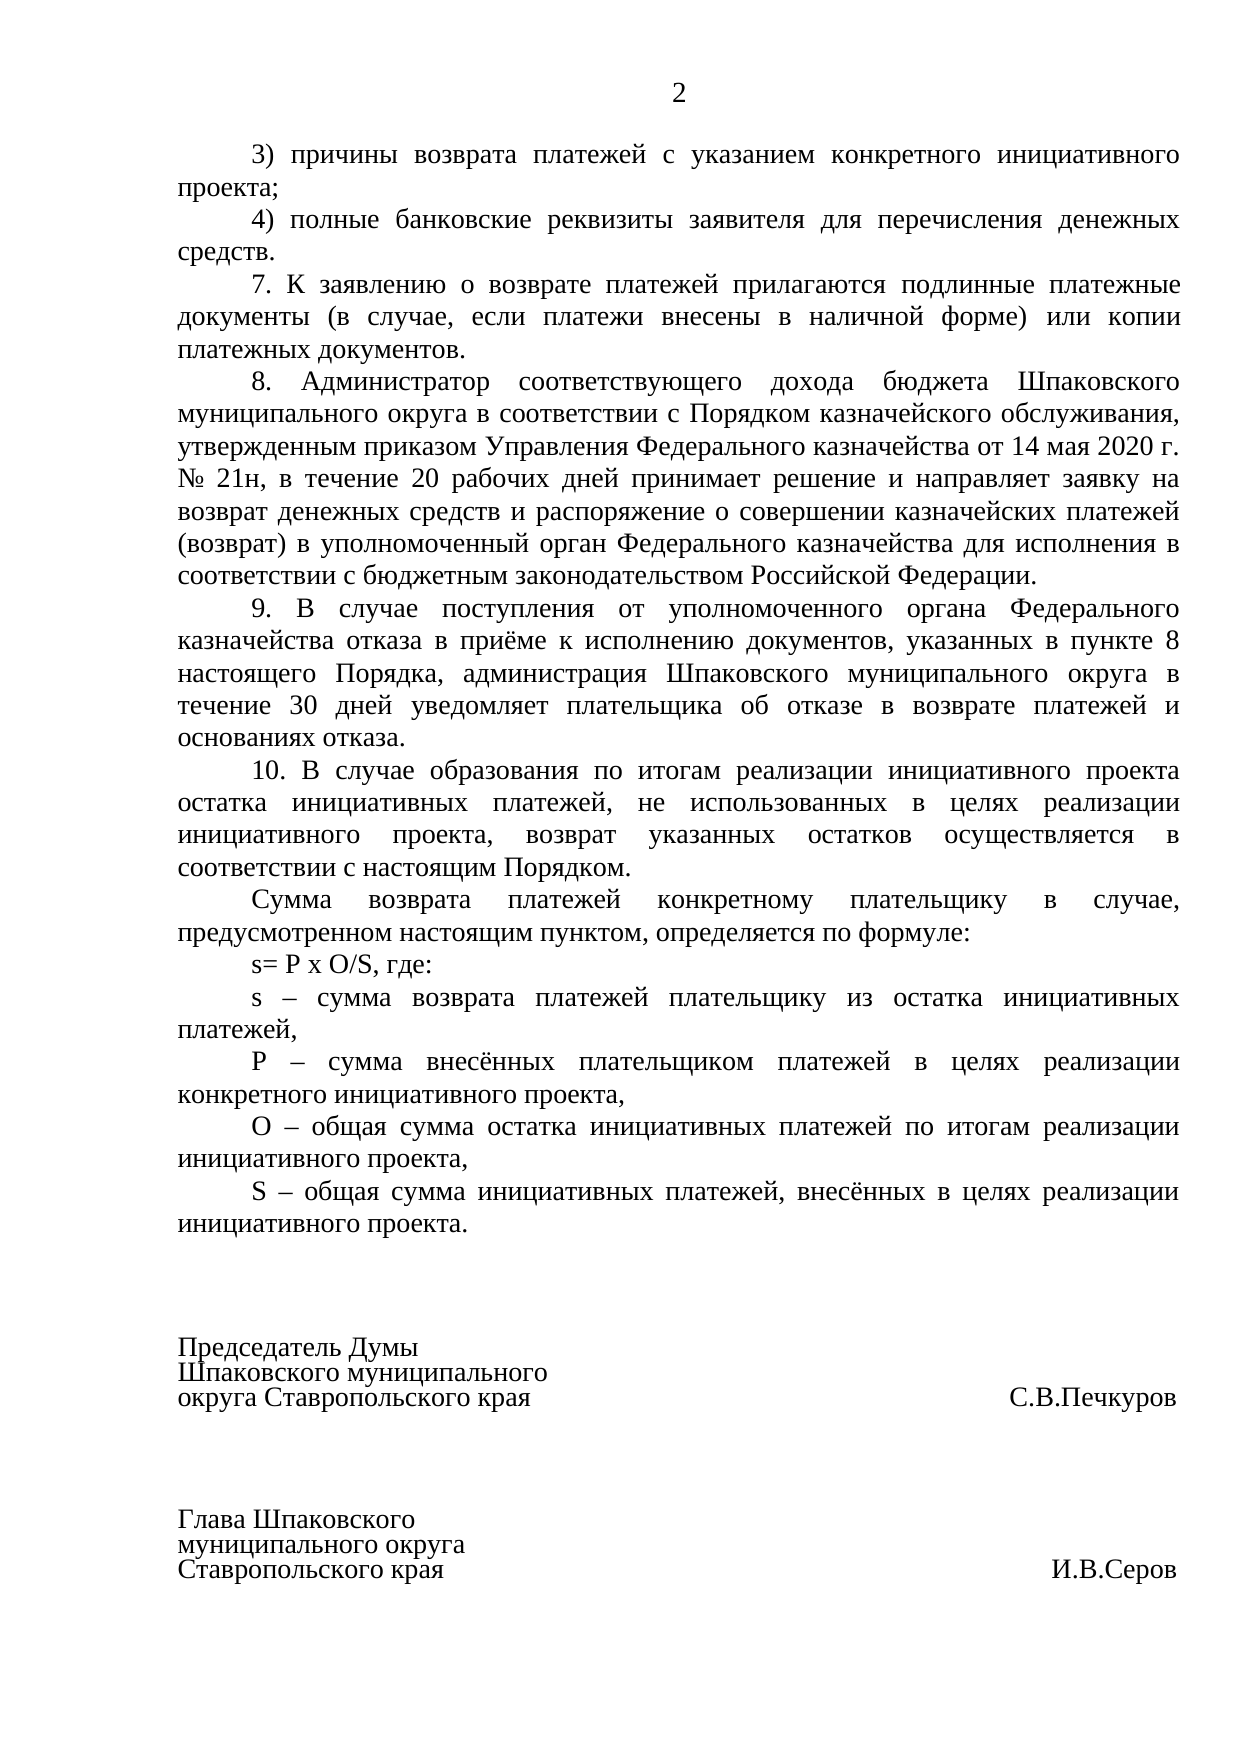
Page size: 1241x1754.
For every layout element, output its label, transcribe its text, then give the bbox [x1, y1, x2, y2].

text P – сумма внесённых плательщиком платежей в целях реализации конкретного инициативного проекта, [177, 1044, 1181, 1109]
text 3) причины возврата платежей с указанием конкретного инициативного проекта; [177, 137, 1181, 202]
text Сумма возврата платежей конкретному плательщику в случае, предусмотренном настоящим пунктом, определяется по формуле: [177, 882, 1181, 947]
text Шпаковского муниципального [177, 1361, 1181, 1386]
text O – общая сумма остатка инициативных платежей по итогам реализации инициативного проекта, [177, 1109, 1181, 1174]
text s= P x O/S, где: [177, 947, 1181, 979]
text Глава Шпаковского [177, 1508, 1181, 1533]
text 9. В случае поступления от уполномоченного органа Федерального казначейства отказа в приёме к исполнению документов, указанных в пункте 8 настоящего Порядка, администрация Шпаковского муниципального округа в течение 30 дней уведомляет плательщика об отказе в возврате платежей и основаниях отказа. [177, 591, 1181, 753]
text s – сумма возврата платежей плательщику из остатка инициативных платежей, [177, 979, 1181, 1044]
text 4) полные банковские реквизиты заявителя для перечисления денежных средств. [177, 202, 1181, 267]
text 7. К заявлению о возврате платежей прилагаются подлинные платежные документы (в случае, если платежи внесены в наличной форме) или копии платежных документов. [177, 267, 1181, 364]
text 10. В случае образования по итогам реализации инициативного проекта остатка инициативных платежей, не использованных в целях реализации инициативного проекта, возврат указанных остатков осуществляется в соответствии с настоящим Порядком. [177, 753, 1181, 882]
text 8. Администратор соответствующего дохода бюджета Шпаковского муниципального округа в соответствии с Порядком казначейского обслуживания, утвержденным приказом Управления Федерального казначейства от 14 мая 2020 г. № 21н, в течение 20 рабочих дней принимает решение и направляет заявку на возврат денежных средств и распоряжение о совершении казначейских платежей (возврат) в уполномоченный орган Федерального казначейства для исполнения в соответствии с бюджетным законодательством Российской Федерации. [177, 364, 1181, 591]
text округа Ставропольского края С.В.Печкуров [177, 1386, 1181, 1411]
text Ставропольского края И.В.Серов [177, 1558, 1181, 1583]
text Председатель Думы [177, 1336, 1181, 1361]
text S – общая сумма инициативных платежей, внесённых в целях реализации инициативного проекта. [177, 1174, 1181, 1239]
text муниципального округа [177, 1533, 1181, 1558]
